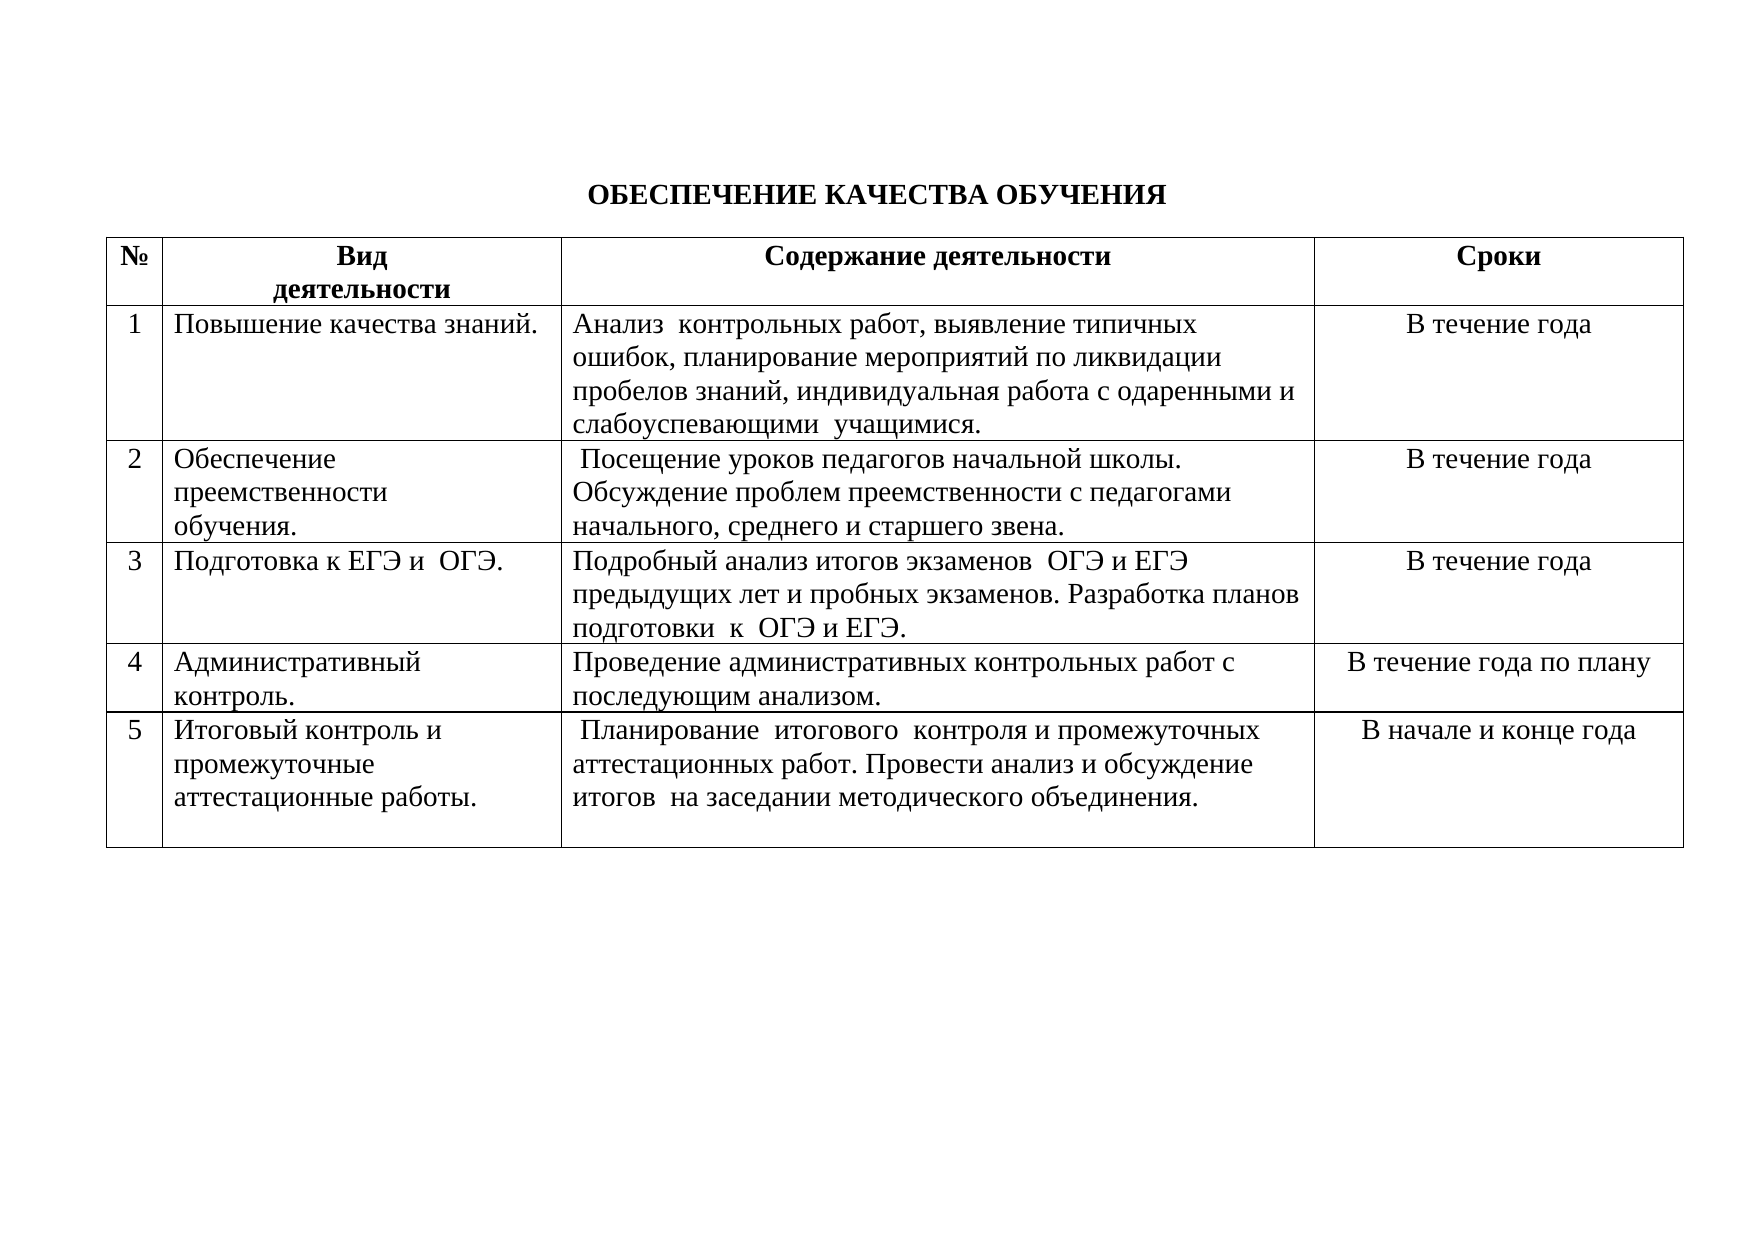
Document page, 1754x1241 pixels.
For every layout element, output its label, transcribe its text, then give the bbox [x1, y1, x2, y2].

table_header Сроки [1315, 238, 1683, 305]
table_header Содержание деятельности [562, 238, 1314, 305]
table_cell Административный контроль. [163, 644, 561, 711]
table_cell Проведение административных контрольных работ с последующим анализом. [562, 644, 1314, 711]
table_header Вид деятельности [163, 238, 561, 305]
table_cell В течение года [1315, 441, 1683, 542]
text ОБЕСПЕЧЕНИЕ КАЧЕСТВА ОБУЧЕНИЯ [118, 177, 1636, 211]
table_cell В течение года по плану [1315, 644, 1683, 711]
table_cell Итоговый контроль и промежуточные аттестационные работы. [163, 713, 561, 847]
table_cell Подготовка к ЕГЭ и ОГЭ. [163, 543, 561, 643]
table_header № [107, 238, 162, 305]
table_cell В начале и конце года [1315, 713, 1683, 847]
table_cell В течение года [1315, 543, 1683, 643]
table_cell Посещение уроков педагогов начальной школы. Обсуждение проблем преемственности с педагогами начального, среднего и старшего звена. [562, 441, 1314, 542]
table_cell 4 [107, 644, 162, 711]
table_cell 1 [107, 306, 162, 440]
table_cell Повышение качества знаний. [163, 306, 561, 440]
table_cell 5 [107, 713, 162, 847]
table_cell 3 [107, 543, 162, 643]
table_cell В течение года [1315, 306, 1683, 440]
table_cell Планирование итогового контроля и промежуточных аттестационных работ. Провести анализ и обсуждение итогов на заседании методического объединения. [562, 713, 1314, 847]
table_cell Обеспечение преемственности обучения. [163, 441, 561, 542]
table_cell 2 [107, 441, 162, 542]
table_cell Анализ контрольных работ, выявление типичных ошибок, планирование мероприятий по ликвидации пробелов знаний, индивидуальная работа с одаренными и слабоуспевающими учащимися. [562, 306, 1314, 440]
table_cell Подробный анализ итогов экзаменов ОГЭ и ЕГЭ предыдущих лет и пробных экзаменов. Разработка планов подготовки к ОГЭ и ЕГЭ. [562, 543, 1314, 643]
